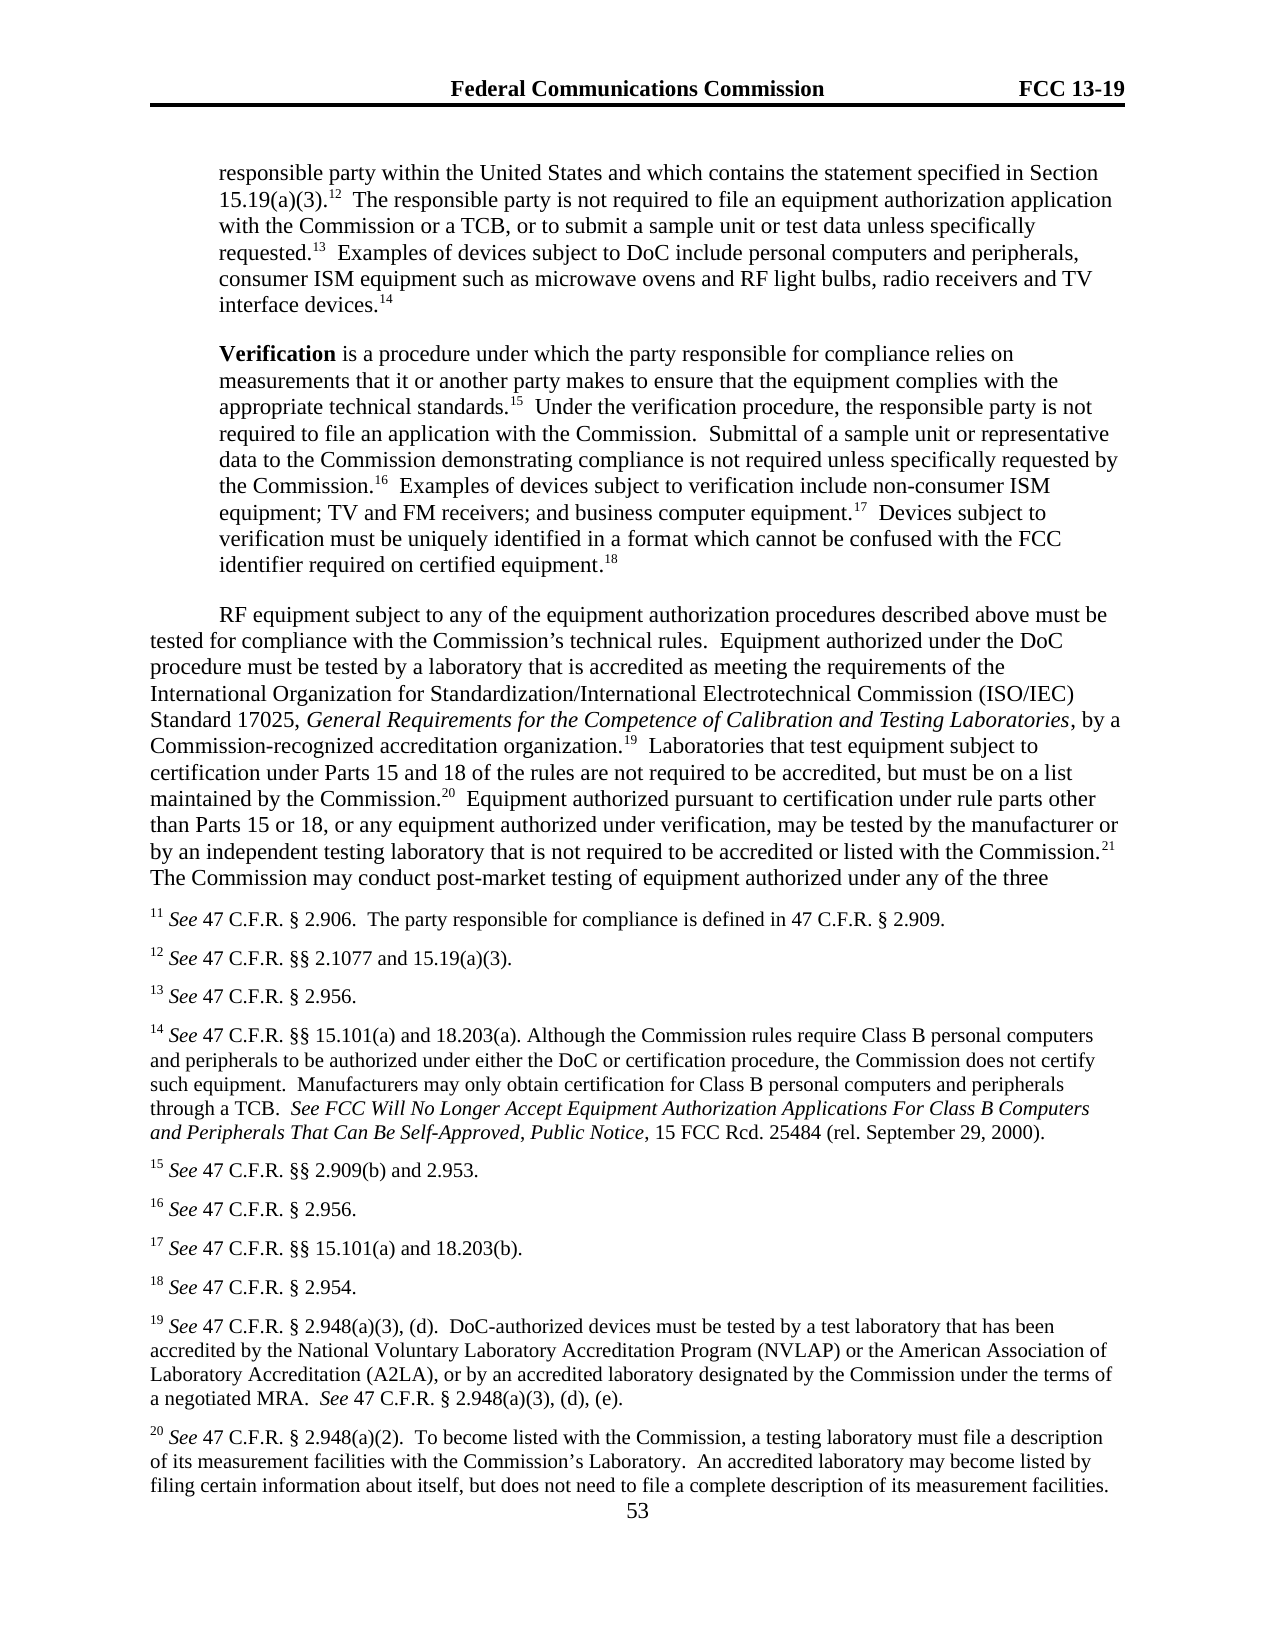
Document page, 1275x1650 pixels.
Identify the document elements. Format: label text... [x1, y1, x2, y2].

list Declaration of Conformity (DoC) is a procedure that requires the party responsible for compliance to follow certain measurement requirements and/or take other necessary steps to ensure that the equipment complies with the appropriate technical standards. A compliance information statement must be supplied with the product which identifies the product and a responsible party within the United States and which contains the statement specified in Section 15.19(a)(3). The responsible party is not required to file an equipment authorization application with the Commission or a TCB, or to submit a sample unit or test data unless specifically requested. Examples of devices subject to DoC include personal computers and peripherals, consumer ISM equipment such as microwave ovens and RF light bulbs, radio receivers and TV interface devices. [219, 159, 1125, 318]
list RF equipment subject to any of the equipment authorization procedures described above must be tested for compliance with the Commission’s technical rules. Equipment authorized under the DoC procedure must be tested by a laboratory that is accredited as meeting the requirements of the International Organization for Standardization/International Electrotechnical Commission (ISO/IEC) Standard 17025, General Requirements for the Competence of Calibration and Testing Laboratories, by a Commission-recognized accreditation organization. Laboratories that test equipment subject to certification under Parts 15 and 18 of the rules are not required to be accredited, but must be on a list maintained by the Commission. Equipment authorized pursuant to certification under rule parts other than Parts 15 or 18, or any equipment authorized under verification, may be tested by the manufacturer or by an independent testing laboratory that is not required to be accredited or listed with the Commission. The Commission may conduct post-market testing of equipment authorized under any of the three procedures to ensure that equipment on the market complies with the Commission’s technical requirements. Additionally, TCBs are required to perform post-market surveillance on a certain percentage of products they have certified. [150, 601, 1125, 891]
text Verification is a procedure under which the party responsible for compliance relies on measurements that it or another party makes to ensure that the equipment complies with the appropriate technical standards. Under the verification procedure, the responsible party is not required to file an application with the Commission. Submittal of a sample unit or representative data to the Commission demonstrating compliance is not required unless specifically requested by the Commission. Examples of devices subject to verification include non-consumer ISM equipment; TV and FM receivers; and business computer equipment. Devices subject to verification must be uniquely identified in a format which cannot be confused with the FCC identifier required on certified equipment. [219, 341, 1125, 578]
